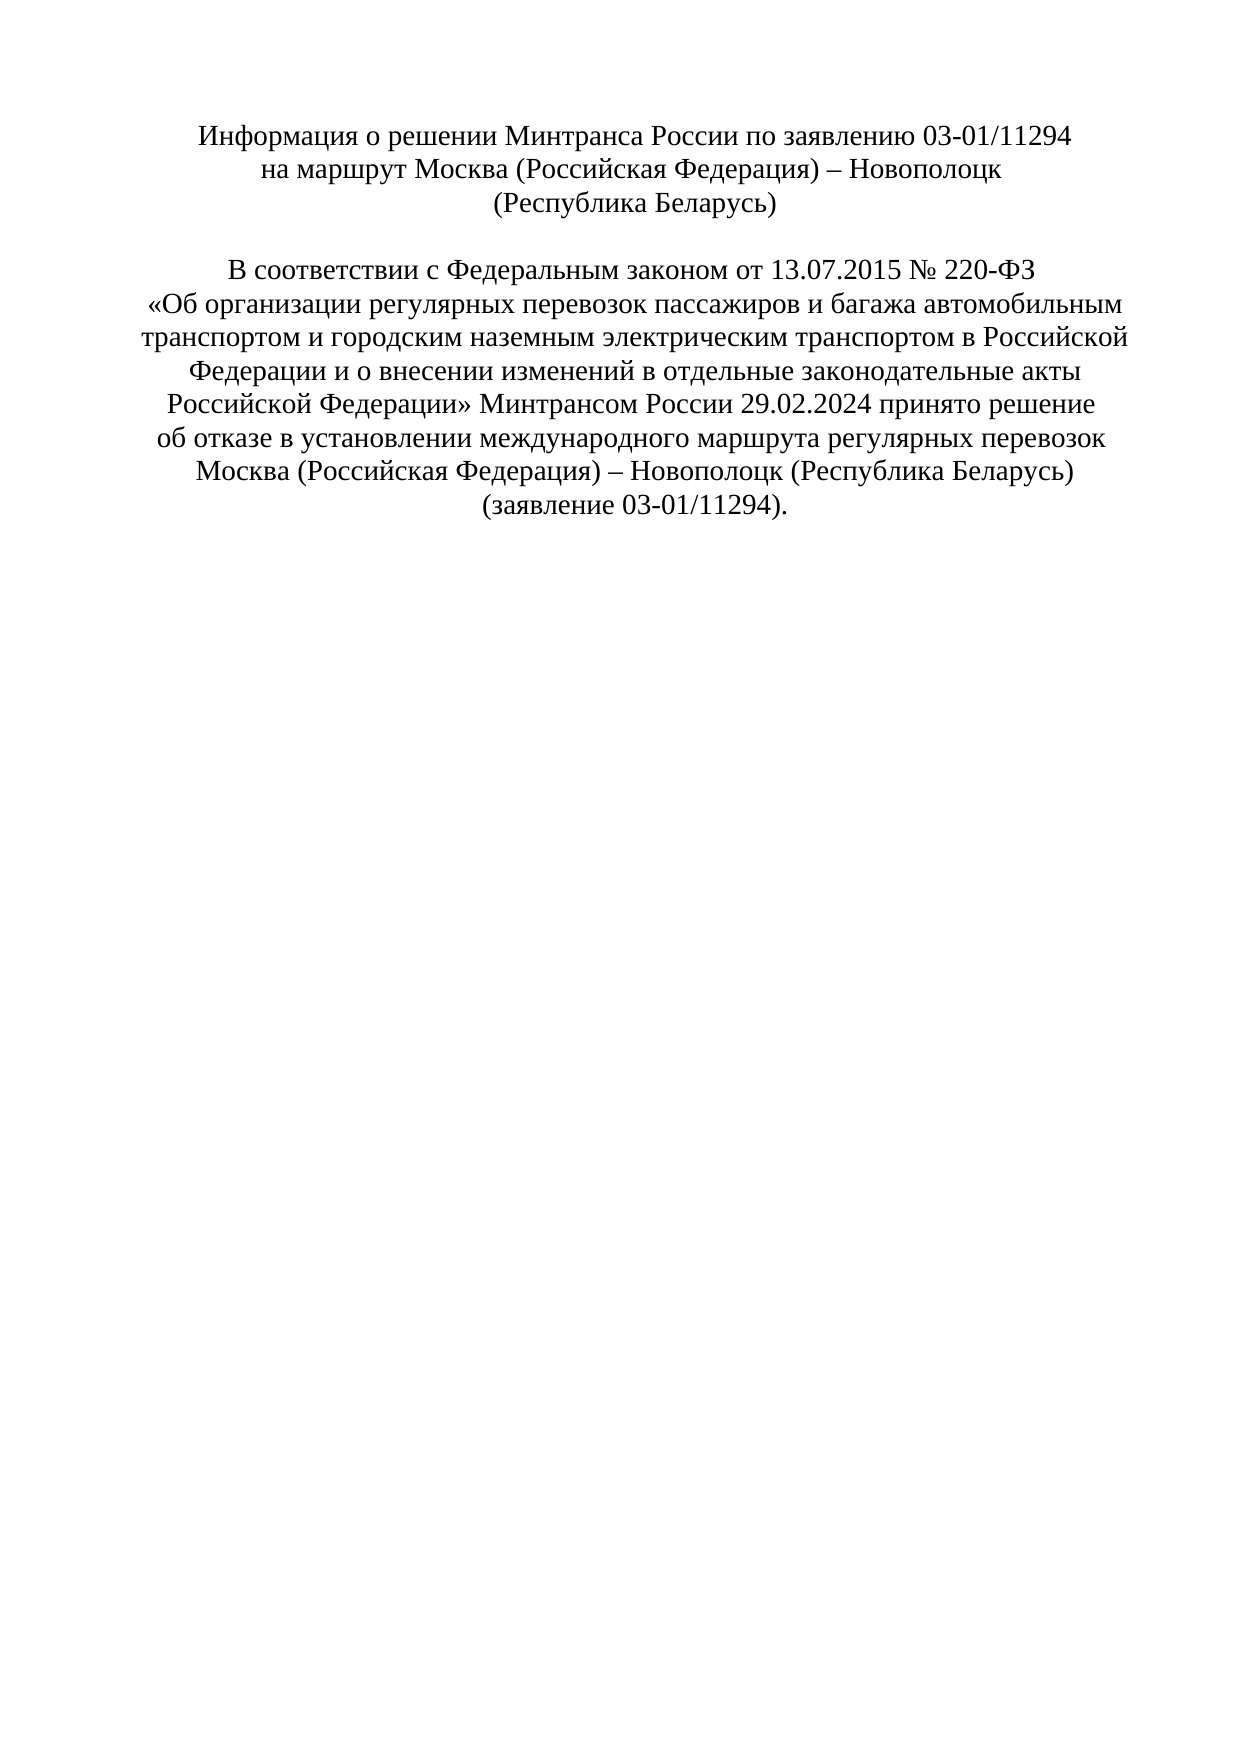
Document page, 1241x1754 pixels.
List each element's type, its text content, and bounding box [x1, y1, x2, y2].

text Информация о решении Минтранса России по заявлению 03-01/11294 на маршрут Москва (Российская Федерация) – Новополоцк (Республика Беларусь) [118, 118, 1152, 219]
text (заявление 03-01/11294). [118, 487, 1152, 521]
text В соответствии с Федеральным законом от 13.07.2015 № 220-ФЗ «Об организации регулярных перевозок пассажиров и багажа автомобильным транспортом и городским наземным электрическим транспортом в Российской Федерации и о внесении изменений в отдельные законодательные акты Российской Федерации» Минтрансом России 29.02.2024 принято решение об отказе в установлении международного маршрута регулярных перевозок Москва (Российская Федерация) – Новополоцк (Республика Беларусь) [118, 252, 1152, 487]
